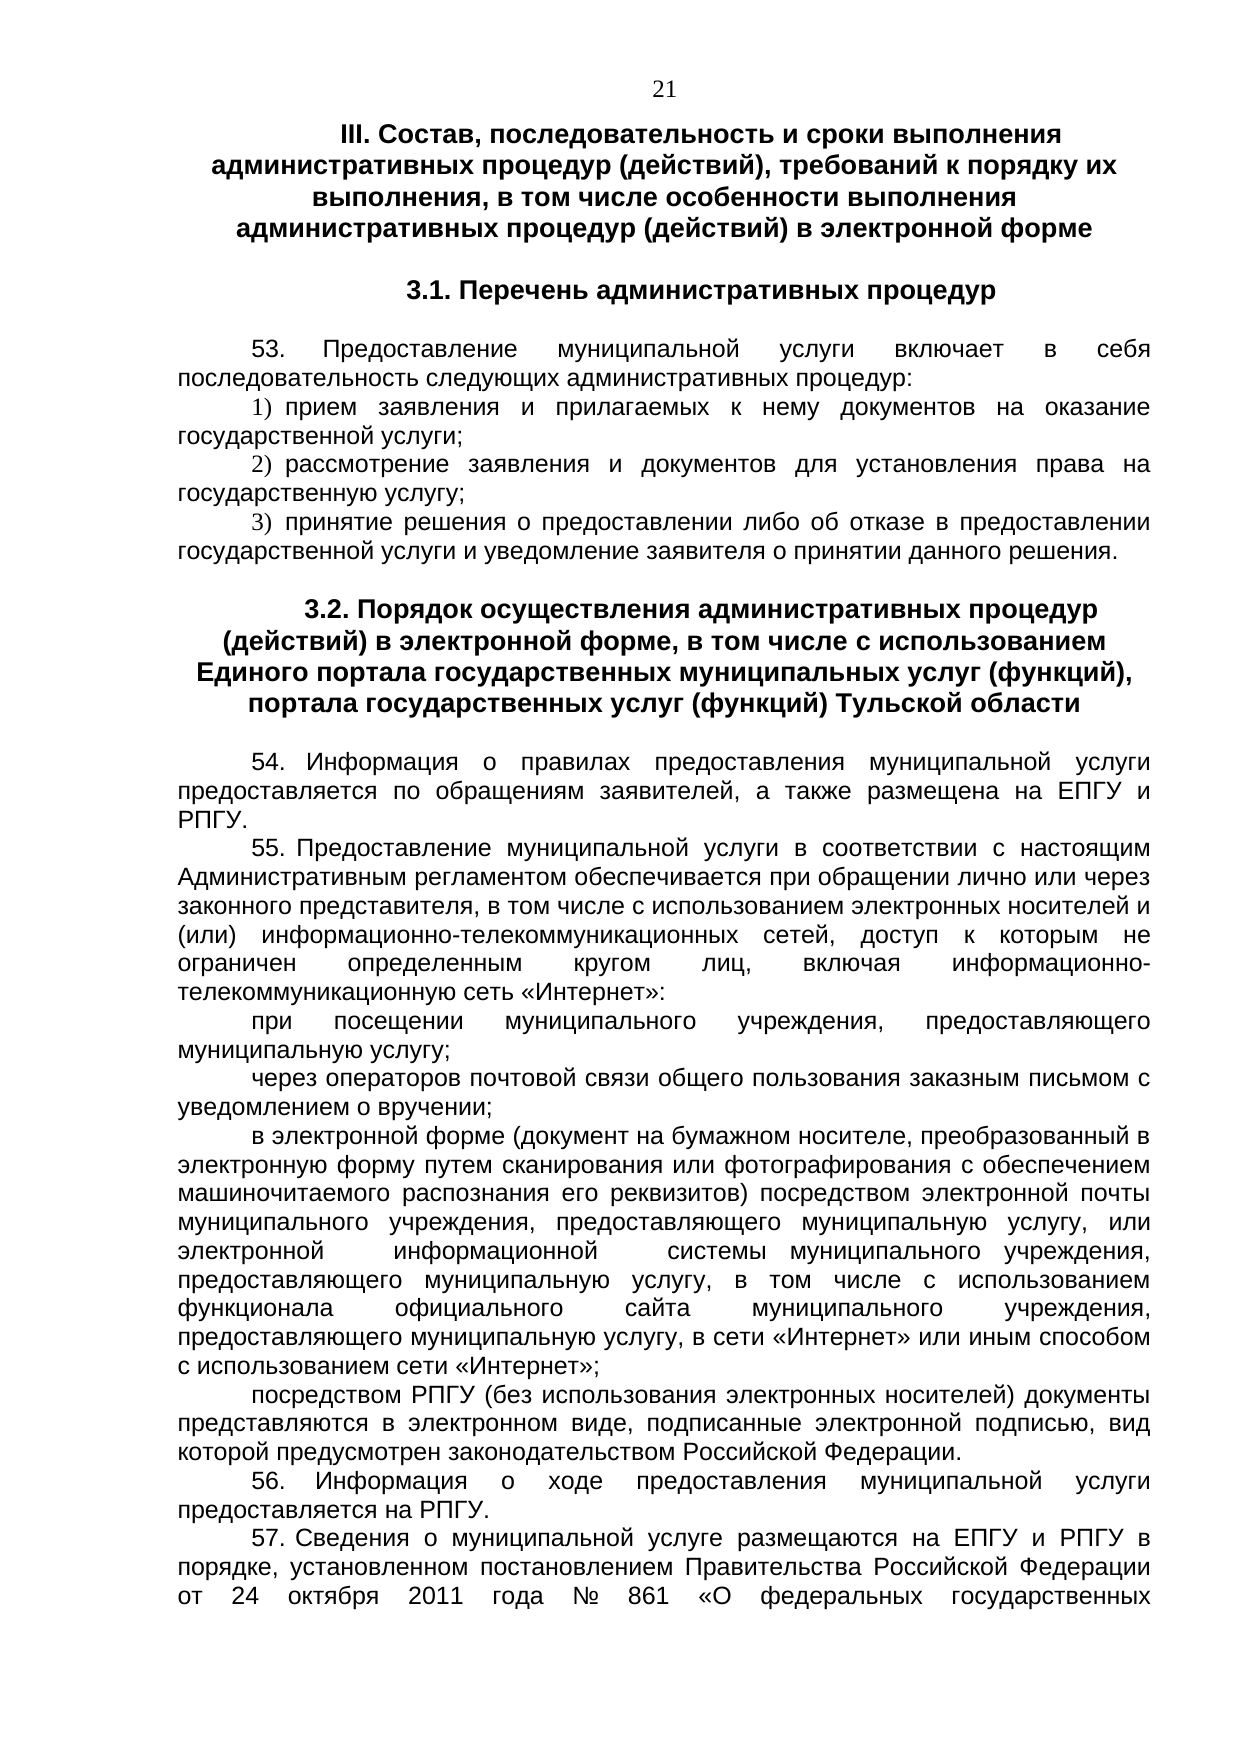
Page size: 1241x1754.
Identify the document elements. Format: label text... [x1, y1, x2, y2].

text в электронной форме (документ на бумажном носителе, преобразованный в электронную форму путем сканирования или фотографирования с обеспечением машиночитаемого распознания его реквизитов) посредством электронной почты муниципального учреждения, предоставляющего муниципальную услугу, или электронной информационной системы муниципального учреждения, предоставляющего муниципальную услугу, в том числе с использованием функционала официального сайта муниципального учреждения, предоставляющего муниципальную услугу, в сети «Интернет» или иным способом с использованием сети «Интернет»; [177, 1121, 1152, 1380]
list прием заявления и прилагаемых к нему документов на оказание государственной услуги; [177, 392, 1152, 449]
text при посещении муниципального учреждения, предоставляющего муниципальную услугу; [177, 1006, 1152, 1063]
text 54. Информация о правилах предоставления муниципальной услуги предоставляется по обращениям заявителей, а также размещена на ЕПГУ и РПГУ. [177, 747, 1152, 833]
list принятие решения о предоставлении либо об отказе в предоставлении государственной услуги и уведомление заявителя о принятии данного решения. [177, 507, 1152, 565]
text через операторов почтовой связи общего пользования заказным письмом с уведомлением о вручении; [177, 1063, 1152, 1121]
text III. Состав, последовательность и сроки выполнения административных процедур (действий), требований к порядку их выполнения, в том числе особенности выполнения административных процедур (действий) в электронной форме [177, 118, 1152, 243]
text 3.1. Перечень административных процедур [177, 274, 1152, 306]
text 53. Предоставление муниципальной услуги включает в себя последовательность следующих административных процедур: [177, 334, 1152, 392]
text посредством РПГУ (без использования электронных носителей) документы представляются в электронном виде, подписанные электронной подписью, вид которой предусмотрен законодательством Российской Федерации. [177, 1380, 1152, 1466]
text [177, 1523, 1152, 1610]
text 55. Предоставление муниципальной услуги в соответствии с настоящим Административным регламентом обеспечивается при обращении лично или через законного представителя, в том числе с использованием электронных носителей и (или) информационно-телекоммуникационных сетей, доступ к которым не ограничен определенным кругом лиц, включая информационно- телекоммуникационную сеть «Интернет»: [177, 833, 1152, 1006]
list рассмотрение заявления и документов для установления права на государственную услугу; [177, 449, 1152, 507]
text 3.2. Порядок осуществления административных процедур (действий) в электронной форме, в том числе с использованием Единого портала государственных муниципальных услуг (функций), портала государственных услуг (функций) Тульской области [177, 593, 1152, 718]
text 56. Информация о ходе предоставления муниципальной услуги предоставляется на РПГУ. [177, 1466, 1152, 1523]
